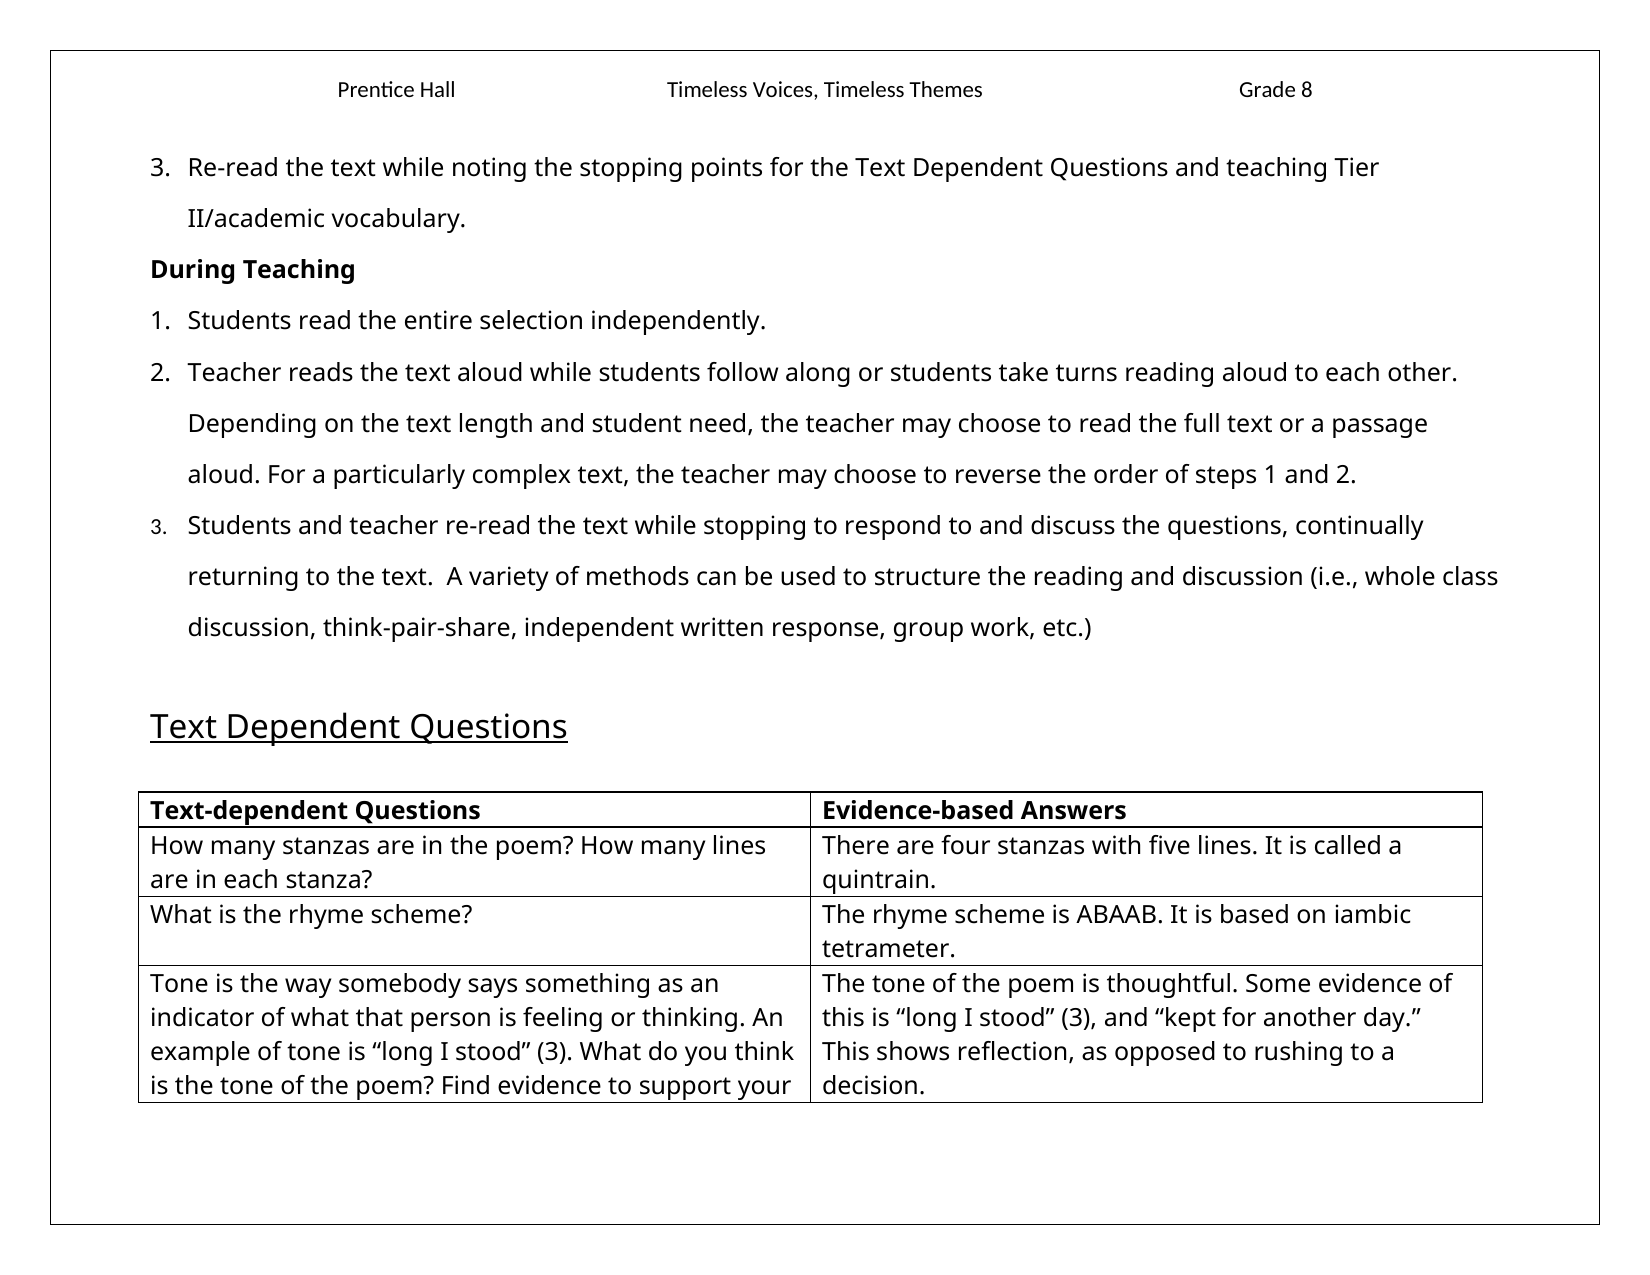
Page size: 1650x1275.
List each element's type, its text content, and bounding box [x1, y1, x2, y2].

table_cell The rhyme scheme is ABAAB. It is based on iambic tetrameter. [811, 897, 1482, 965]
table_cell There are four stanzas with five lines. It is called a quintrain. [811, 828, 1482, 896]
table_header Text-dependent Questions [139, 793, 810, 826]
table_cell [811, 966, 1482, 1102]
table_header Evidence-based Answers [811, 793, 1482, 826]
list Re-read the text while noting the stopping points for the Text Dependent Questions and teaching Tier II/academic vocabulary. [150, 150, 1500, 235]
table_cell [139, 966, 810, 1102]
list Students read the entire selection independently. [150, 303, 1500, 337]
list Students and teacher re-read the text while stopping to respond to and discuss the questions, continually returning to the text. A variety of methods can be used to structure the reading and discussion (i.e., whole class discussion, think-pair-share, independent written response, group work, etc.) [150, 507, 1500, 643]
text During Teaching [150, 252, 1500, 286]
text Text Dependent Questions [150, 702, 1500, 748]
table_cell How many stanzas are in the poem? How many lines are in each stanza? [139, 828, 810, 896]
list Teacher reads the text aloud while students follow along or students take turns reading aloud to each other. Depending on the text length and student need, the teacher may choose to read the full text or a passage aloud. For a particularly complex text, the teacher may choose to reverse the order of steps 1 and 2. [150, 354, 1500, 490]
table_cell What is the rhyme scheme? [139, 897, 810, 965]
